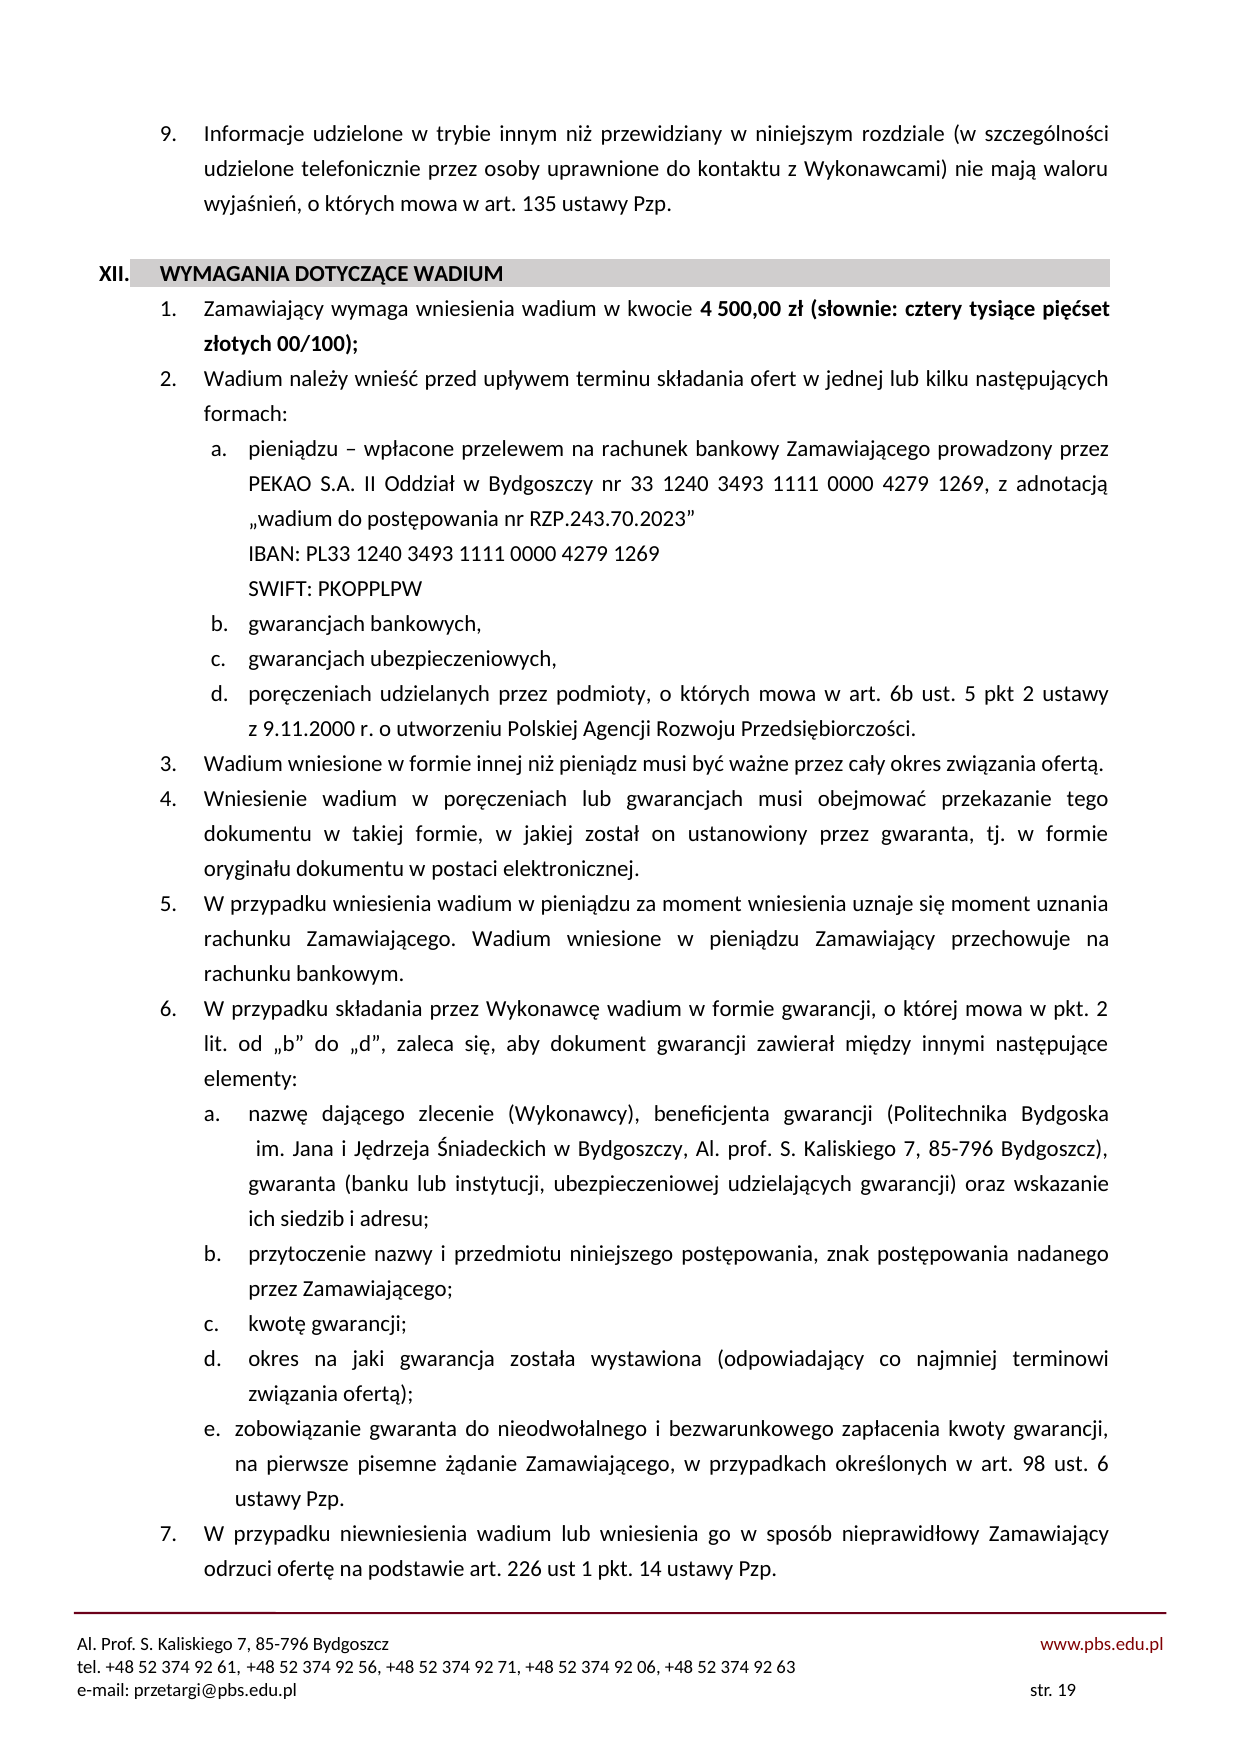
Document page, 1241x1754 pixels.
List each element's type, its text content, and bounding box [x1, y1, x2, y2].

list Wadium należy wnieść przed upływem terminu składania ofert w jednej lub kilku następujących formach: [159, 364, 1110, 427]
text IBAN: PL33 1240 3493 1111 0000 4279 1269 [248, 539, 1110, 567]
list okres na jaki gwarancja została wystawiona (odpowiadający co najmniej terminowi związania ofertą); [204, 1344, 1110, 1407]
list kwotę gwarancji; [204, 1309, 1110, 1337]
list Informacje udzielone w trybie innym niż przewidziany w niniejszym rozdziale (w szczególności udzielone telefonicznie przez osoby uprawnione do kontaktu z Wykonawcami) nie mają waloru wyjaśnień, o których mowa w art. 135 ustawy Pzp. [159, 119, 1110, 217]
list Wadium wniesione w formie innej niż pieniądz musi być ważne przez cały okres związania ofertą. [159, 749, 1110, 777]
list gwarancjach bankowych, [211, 609, 1110, 637]
list przytoczenie nazwy i przedmiotu niniejszego postępowania, znak postępowania nadanego przez Zamawiającego; [204, 1239, 1110, 1302]
list WYMAGANIA DOTYCZĄCE WADIUM [130, 259, 1110, 287]
list gwarancjach ubezpieczeniowych, [211, 644, 1110, 672]
list W przypadku składania przez Wykonawcę wadium w formie gwarancji, o której mowa w pkt. 2 lit. od „b” do „d”, zaleca się, aby dokument gwarancji zawierał między innymi następujące elementy: [159, 994, 1110, 1092]
list pieniądzu – wpłacone przelewem na rachunek bankowy Zamawiającego prowadzony przez PEKAO S.A. II Oddział w Bydgoszczy nr 33 1240 3493 1111 0000 4279 1269, z adnotacją „wadium do postępowania nr RZP.243.70.2023” [211, 434, 1110, 532]
list Wniesienie wadium w poręczeniach lub gwarancjach musi obejmować przekazanie tego dokumentu w takiej formie, w jakiej został on ustanowiony przez gwaranta, tj. w formie oryginału dokumentu w postaci elektronicznej. [159, 784, 1110, 882]
list zobowiązanie gwaranta do nieodwołalnego i bezwarunkowego zapłacenia kwoty gwarancji, na pierwsze pisemne żądanie Zamawiającego, w przypadkach określonych w art. 98 ust. 6 ustawy Pzp. [204, 1414, 1110, 1512]
list nazwę dającego zlecenie (Wykonawcy), beneficjenta gwarancji (Politechnika Bydgoska im. Jana i Jędrzeja Śniadeckich w Bydgoszczy, Al. prof. S. Kaliskiego 7, 85-796 Bydgoszcz), gwaranta (banku lub instytucji, ubezpieczeniowej udzielających gwarancji) oraz wskazanie ich siedzib i adresu; [204, 1099, 1110, 1232]
list Zamawiający wymaga wniesienia wadium w kwocie 4 500,00 zł (słownie: cztery tysiące pięćset złotych 00/100); [159, 294, 1110, 357]
list W przypadku wniesienia wadium w pieniądzu za moment wniesienia uznaje się moment uznania rachunku Zamawiającego. Wadium wniesione w pieniądzu Zamawiający przechowuje na rachunku bankowym. [159, 889, 1110, 987]
text SWIFT: PKOPPLPW [248, 574, 1110, 602]
list poręczeniach udzielanych przez podmioty, o których mowa w art. 6b ust. 5 pkt 2 ustawy z 9.11.2000 r. o utworzeniu Polskiej Agencji Rozwoju Przedsiębiorczości. [211, 679, 1110, 742]
list W przypadku niewniesienia wadium lub wniesienia go w sposób nieprawidłowy Zamawiający odrzuci ofertę na podstawie art. 226 ust 1 pkt. 14 ustawy Pzp. [159, 1519, 1110, 1582]
